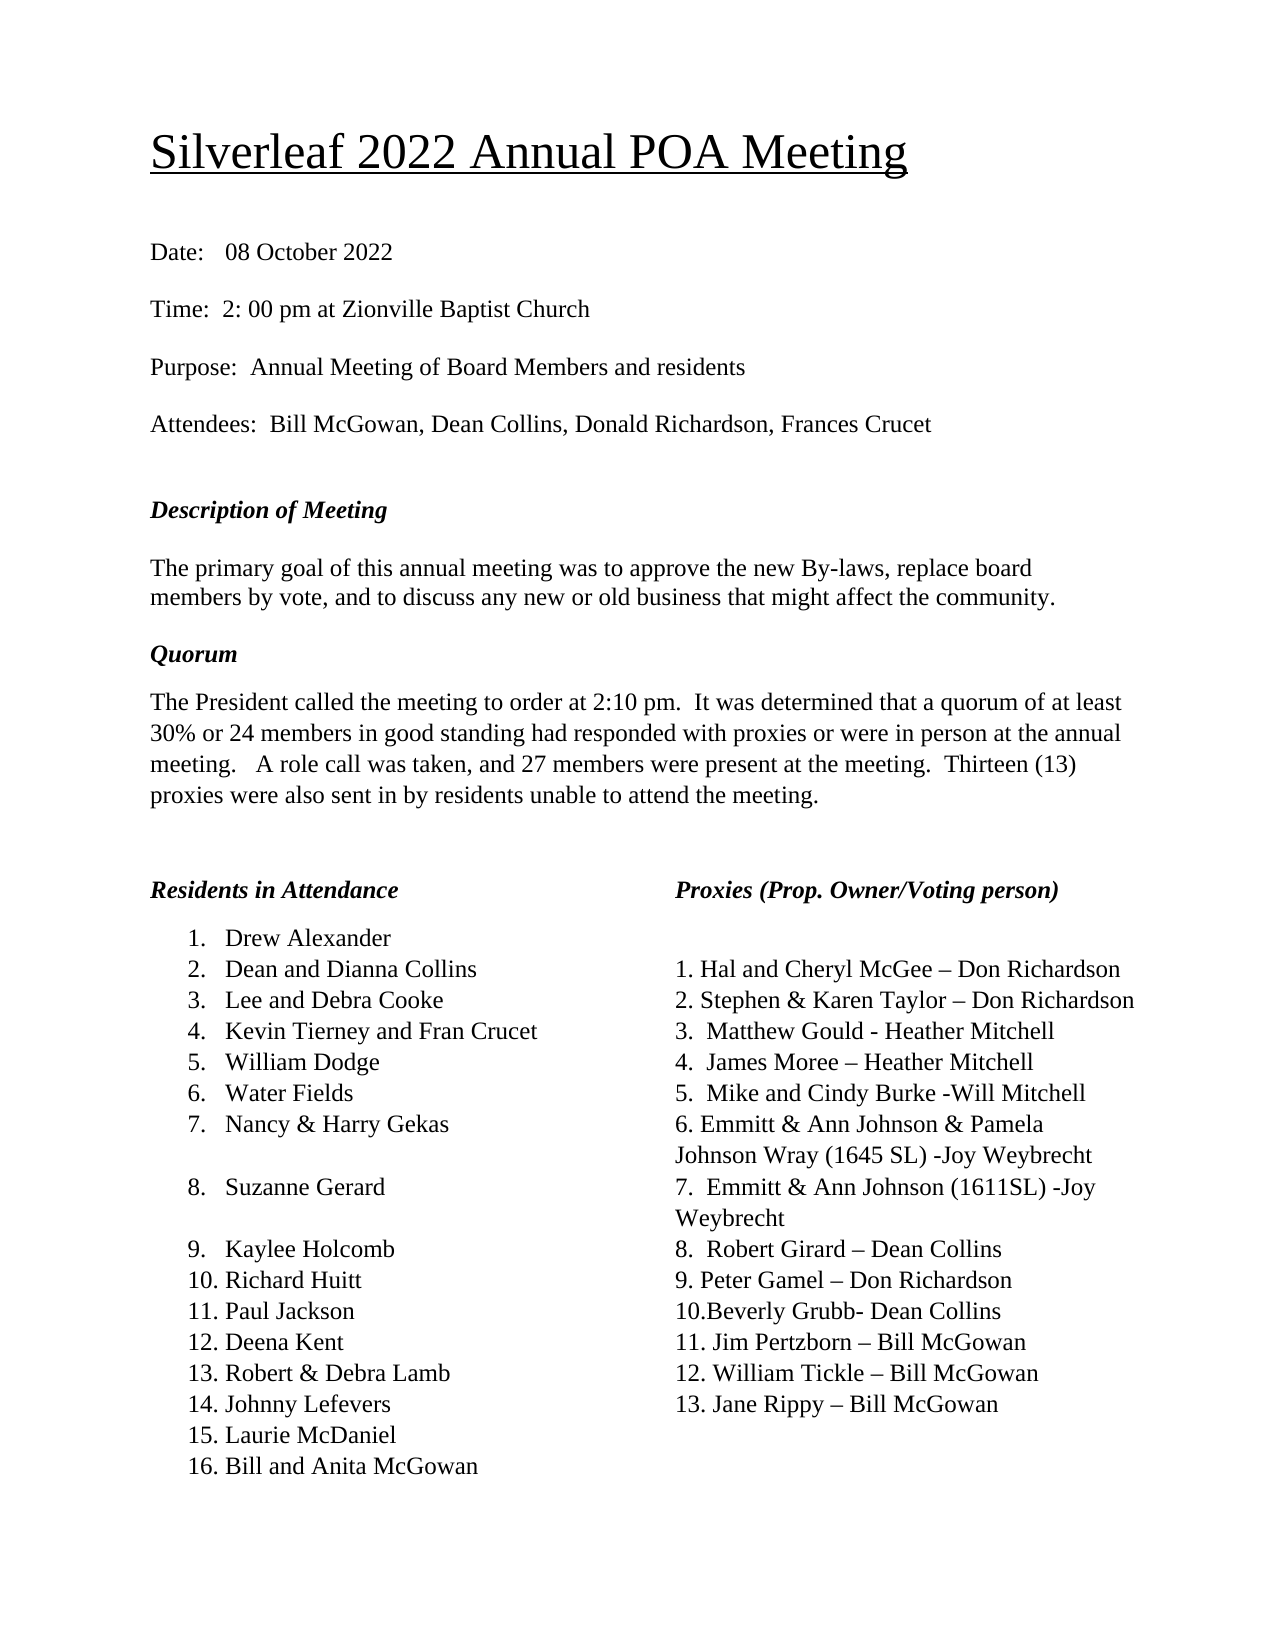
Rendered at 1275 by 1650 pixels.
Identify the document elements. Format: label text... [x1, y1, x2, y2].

text Attendees: Bill McGowan, Dean Collins, Donald Richardson, Frances Crucet [150, 409, 1125, 438]
text Residents in Attendance Proxies (Prop. Owner/Voting person) [150, 876, 1125, 904]
list Suzanne Gerard 7. Emmitt & Ann Johnson (1611SL) -Joy [187, 1172, 1172, 1200]
list Drew Alexander [187, 923, 1125, 952]
text Date: 08 October 2022 [150, 237, 1125, 266]
text The President called the meeting to order at 2:10 pm. It was determined that a quorum of at least 30% or 24 members in good standing had responded with proxies or were in person at the annual meeting. A role call was taken, and 27 members were present at the meeting. Thirteen (13) proxies were also sent in by residents unable to attend the meeting. [150, 687, 1125, 809]
list Water Fields 5. Mike and Cindy Burke -Will Mitchell [187, 1078, 1125, 1107]
text Silverleaf 2022 Annual POA Meeting [150, 122, 1125, 179]
list Weybrecht [225, 1203, 1172, 1231]
list Kevin Tierney and Fran Crucet 3. Matthew Gould - Heather Mitchell [187, 1016, 1125, 1045]
list Johnny Lefevers 13. Jane Rippy – Bill McGowan [187, 1389, 1125, 1418]
list Kaylee Holcomb 8. Robert Girard – Dean Collins [187, 1234, 1125, 1262]
text Time: 2: 00 pm at Zionville Baptist Church [150, 294, 1125, 323]
text Quorum [150, 639, 1125, 668]
text The primary goal of this annual meeting was to approve the new By-laws, replace board members by vote, and to discuss any new or old business that might affect the community. [150, 553, 1125, 611]
list Robert & Debra Lamb 12. William Tickle – Bill McGowan [187, 1358, 1125, 1387]
list Johnson Wray (1645 SL) -Joy Weybrecht [600, 1141, 1125, 1169]
list William Dodge 4. James Moree – Heather Mitchell [187, 1047, 1125, 1076]
list Bill and Anita McGowan [187, 1451, 1125, 1480]
list Dean and Dianna Collins 1. Hal and Cheryl McGee – Don Richardson [187, 954, 1125, 983]
list Deena Kent 11. Jim Pertzborn – Bill McGowan [187, 1327, 1125, 1356]
list Richard Huitt 9. Peter Gamel – Don Richardson [187, 1265, 1125, 1293]
list Lee and Debra Cooke 2. Stephen & Karen Taylor – Don Richardson [187, 985, 1153, 1014]
list Nancy & Harry Gekas 6. Emmitt & Ann Johnson & Pamela [187, 1109, 1125, 1138]
text Purpose: Annual Meeting of Board Members and residents [150, 352, 1125, 381]
list Laurie McDaniel [187, 1420, 1125, 1449]
text Description of Meeting [150, 496, 1125, 524]
list Paul Jackson 10.Beverly Grubb- Dean Collins [187, 1296, 1125, 1324]
